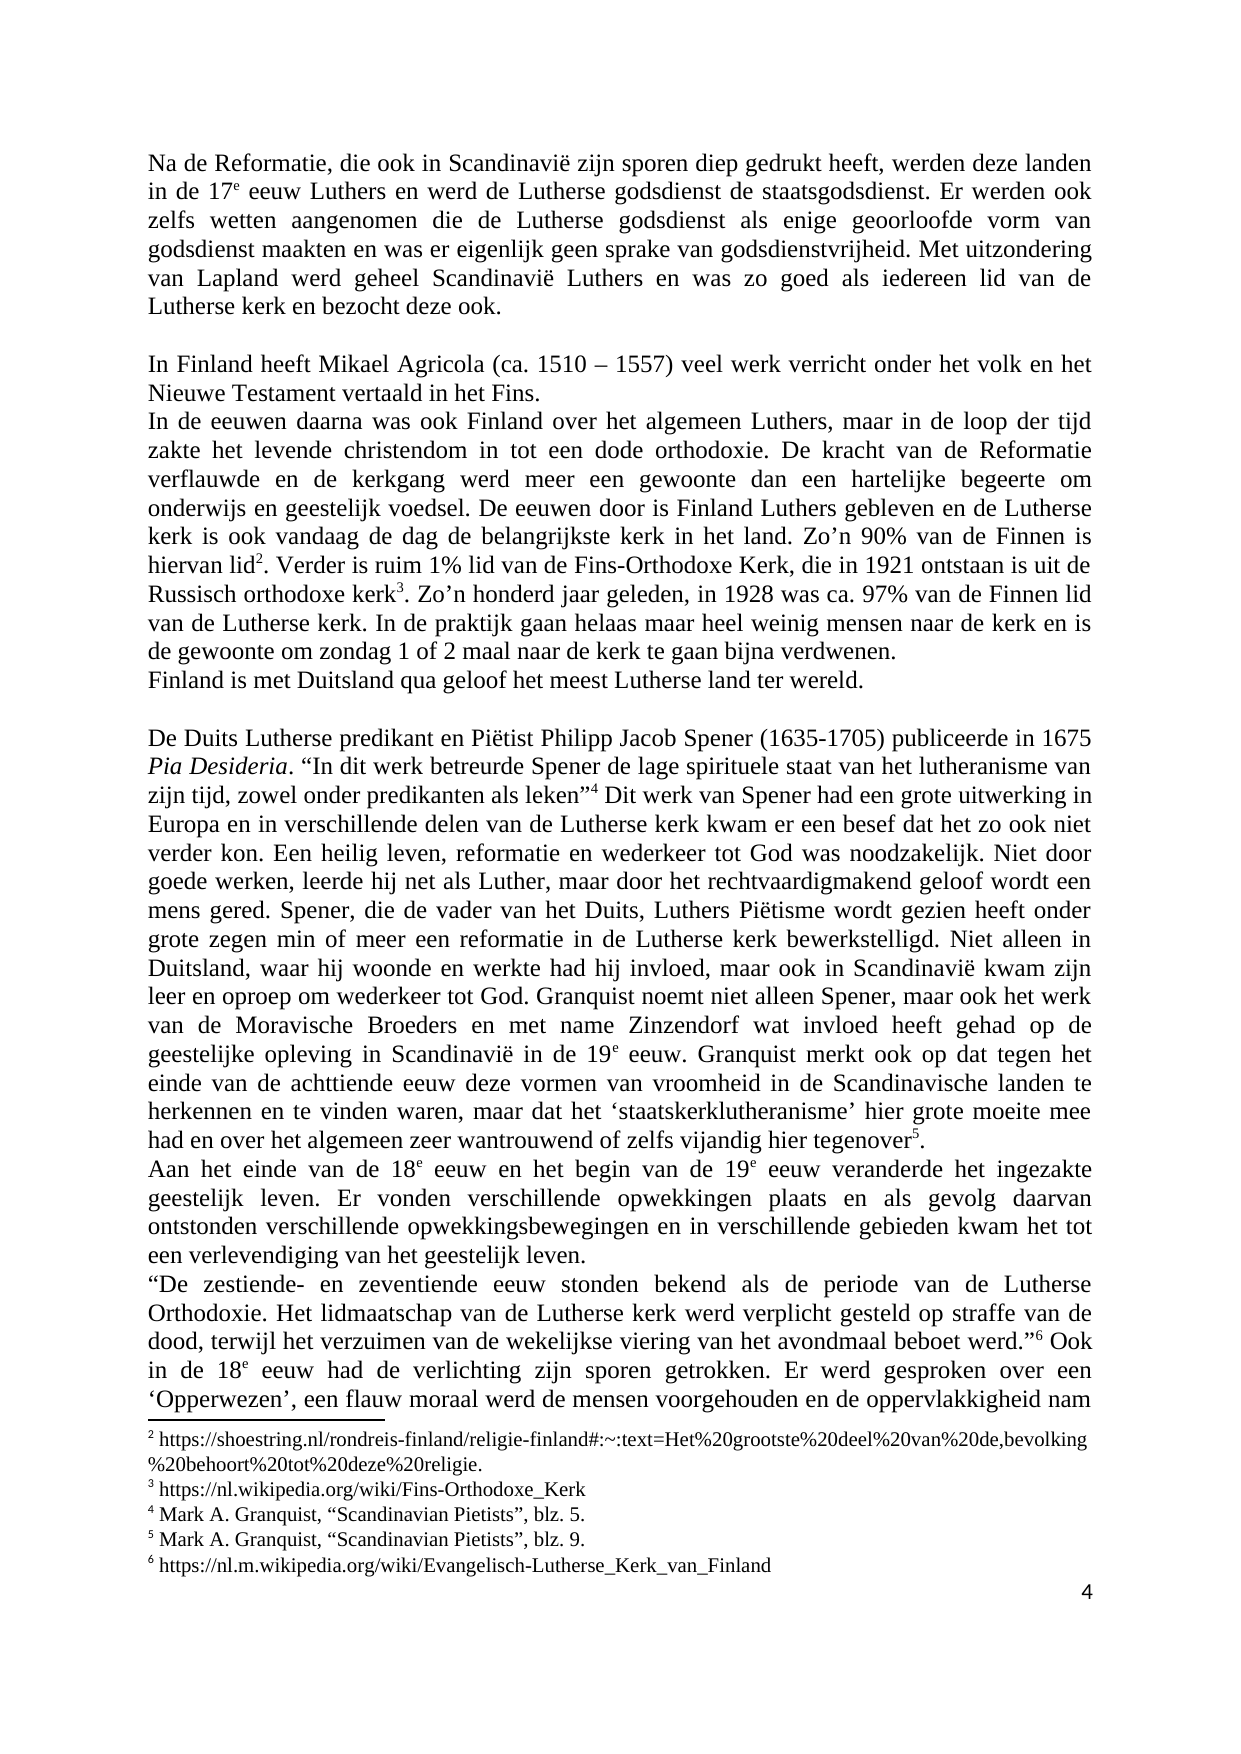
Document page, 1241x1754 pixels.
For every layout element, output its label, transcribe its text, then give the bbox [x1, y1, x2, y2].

text Aan het einde van de 18e eeuw en het begin van de 19e eeuw veranderde het ingezakte geestelijk leven. Er vonden verschillende opwekkingen plaats en als gevolg daarvan ontstonden verschillende opwekkingsbewegingen en in verschillende gebieden kwam het tot een verlevendiging van het geestelijk leven. [148, 1154, 1093, 1269]
text In Finland heeft Mikael Agricola (ca. 1510 – 1557) veel werk verricht onder het volk en het Nieuwe Testament vertaald in het Fins. [148, 349, 1093, 406]
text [148, 1269, 1093, 1413]
text In de eeuwen daarna was ook Finland over het algemeen Luthers, maar in de loop der tijd zakte het levende christendom in tot een dode orthodoxie. De kracht van de Reformatie verflauwde en de kerkgang werd meer een gewoonte dan een hartelijke begeerte om onderwijs en geestelijk voedsel. De eeuwen door is Finland Luthers gebleven en de Lutherse kerk is ook vandaag de dag de belangrijkste kerk in het land. Zo’n 90% van de Finnen is hiervan lid. Verder is ruim 1% lid van de Fins-Orthodoxe Kerk, die in 1921 ontstaan is uit de Russisch orthodoxe kerk. Zo’n honderd jaar geleden, in 1928 was ca. 97% van de Finnen lid van de Lutherse kerk. In de praktijk gaan helaas maar heel weinig mensen naar de kerk en is de gewoonte om zondag 1 of 2 maal naar de kerk te gaan bijna verdwenen. [148, 406, 1093, 665]
text Na de Reformatie, die ook in Scandinavië zijn sporen diep gedrukt heeft, werden deze landen in de 17e eeuw Luthers en werd de Lutherse godsdienst de staatsgodsdienst. Er werden ook zelfs wetten aangenomen die de Lutherse godsdienst als enige geoorloofde vorm van godsdienst maakten en was er eigenlijk geen sprake van godsdienstvrijheid. Met uitzondering van Lapland werd geheel Scandinavië Luthers en was zo goed als iedereen lid van de Lutherse kerk en bezocht deze ook. [148, 148, 1093, 320]
text Finland is met Duitsland qua geloof het meest Lutherse land ter wereld. [148, 665, 1093, 694]
text De Duits Lutherse predikant en Piëtist Philipp Jacob Spener (1635-1705) publiceerde in 1675 Pia Desideria. “In dit werk betreurde Spener de lage spirituele staat van het lutheranisme van zijn tijd, zowel onder predikanten als leken” Dit werk van Spener had een grote uitwerking in Europa en in verschillende delen van de Lutherse kerk kwam er een besef dat het zo ook niet verder kon. Een heilig leven, reformatie en wederkeer tot God was noodzakelijk. Niet door goede werken, leerde hij net als Luther, maar door het rechtvaardigmakend geloof wordt een mens gered. Spener, die de vader van het Duits, Luthers Piëtisme wordt gezien heeft onder grote zegen min of meer een reformatie in de Lutherse kerk bewerkstelligd. Niet alleen in Duitsland, waar hij woonde en werkte had hij invloed, maar ook in Scandinavië kwam zijn leer en oproep om wederkeer tot God. Granquist noemt niet alleen Spener, maar ook het werk van de Moravische Broeders en met name Zinzendorf wat invloed heeft gehad op de geestelijke opleving in Scandinavië in de 19e eeuw. Granquist merkt ook op dat tegen het einde van de achttiende eeuw deze vormen van vroomheid in de Scandinavische landen te herkennen en te vinden waren, maar dat het ‘staatskerklutheranisme’ hier grote moeite mee had en over het algemeen zeer wantrouwend of zelfs vijandig hier tegenover. [148, 723, 1093, 1154]
